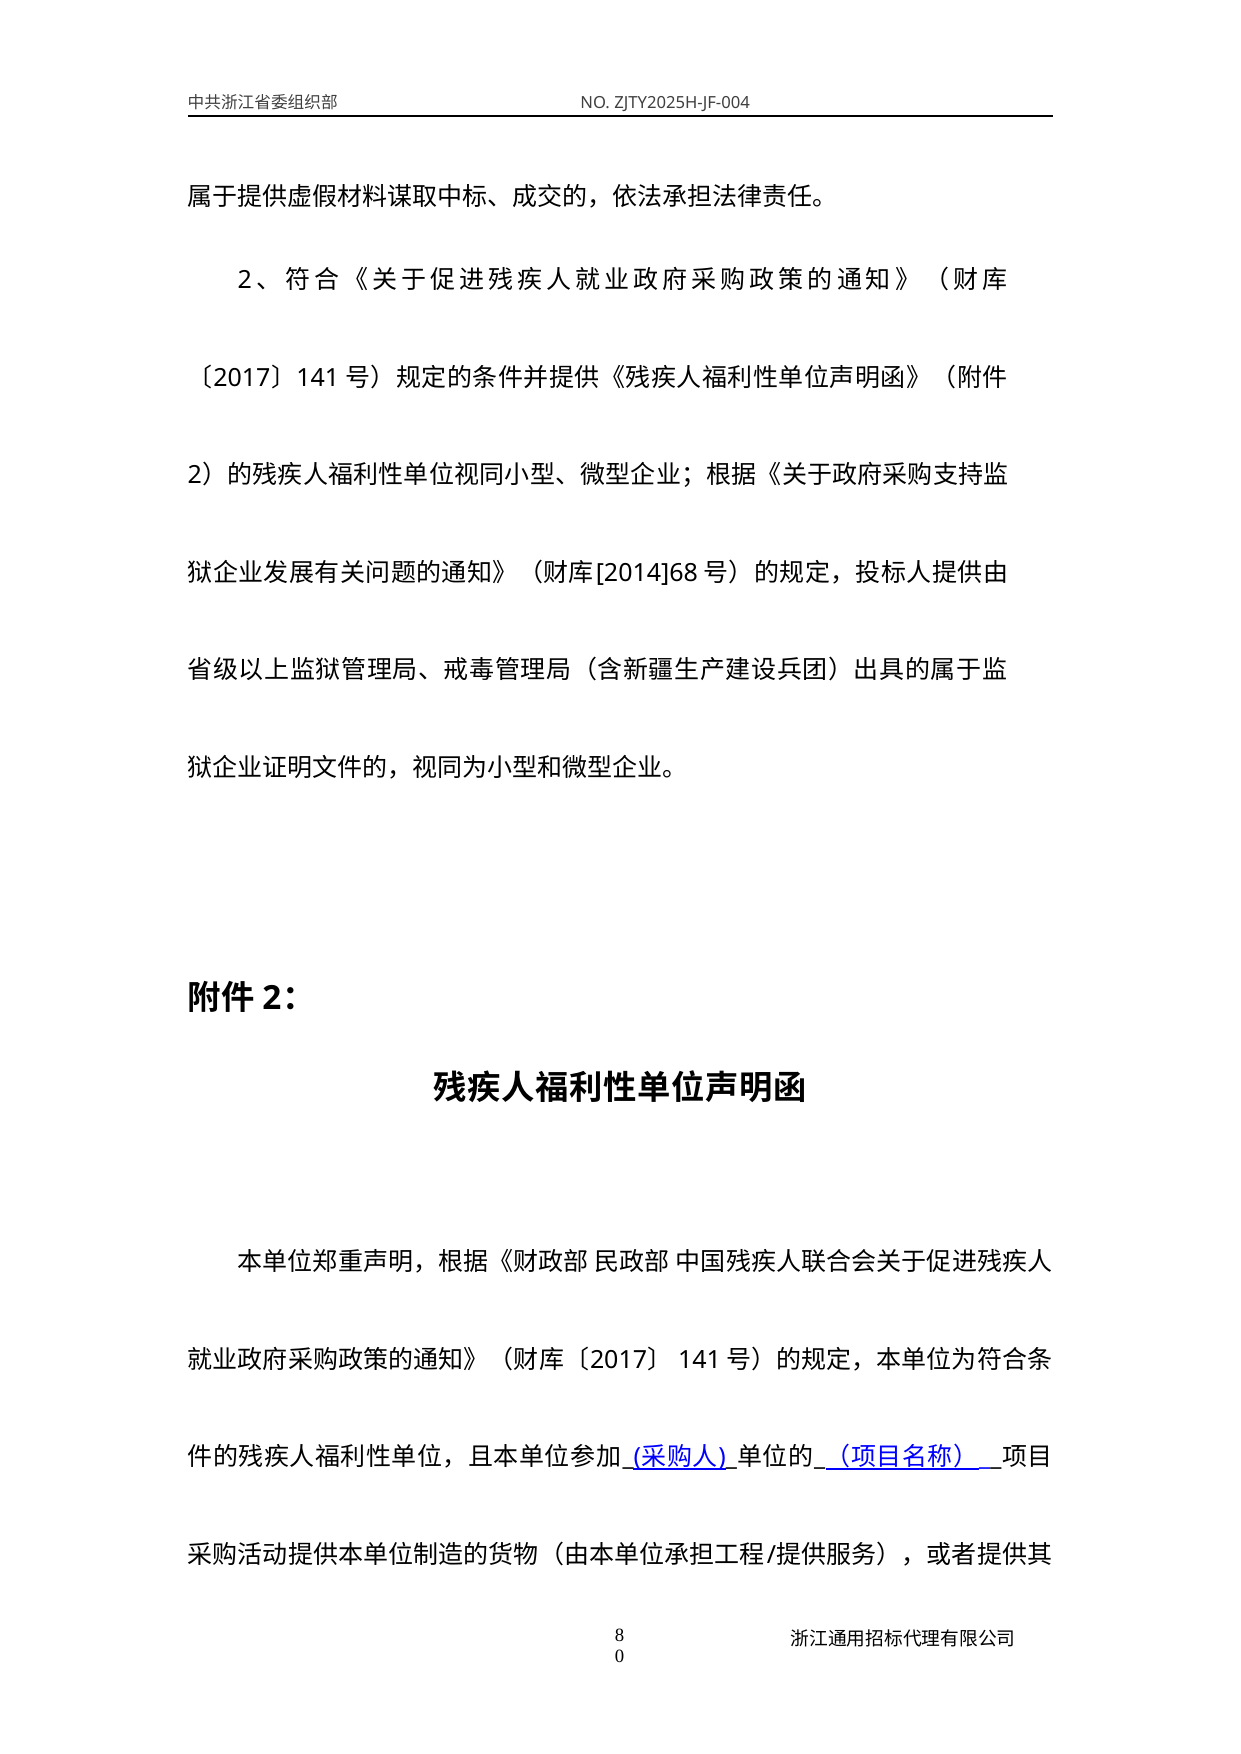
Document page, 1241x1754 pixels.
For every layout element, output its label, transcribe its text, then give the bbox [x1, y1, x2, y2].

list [187, 162, 1009, 227]
text 附件2： [187, 963, 1053, 1028]
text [187, 1227, 1053, 1585]
text 残疾人福利性单位声明函 [187, 1052, 1053, 1117]
list 2、符合《关于促进残疾人就业政府采购政策的通知》（财库〔2017〕141号）规定的条件并提供《残疾人福利性单位声明函》（附件2）的残疾人福利性单位视同小型、微型企业；根据《关于政府采购支持监狱企业发展有关问题的通知》（财库[2014]68号）的规定，投标人提供由省级以上监狱管理局、戒毒管理局（含新疆生产建设兵团）出具的属于监狱企业证明文件的，视同为小型和微型企业。 [187, 245, 1009, 798]
